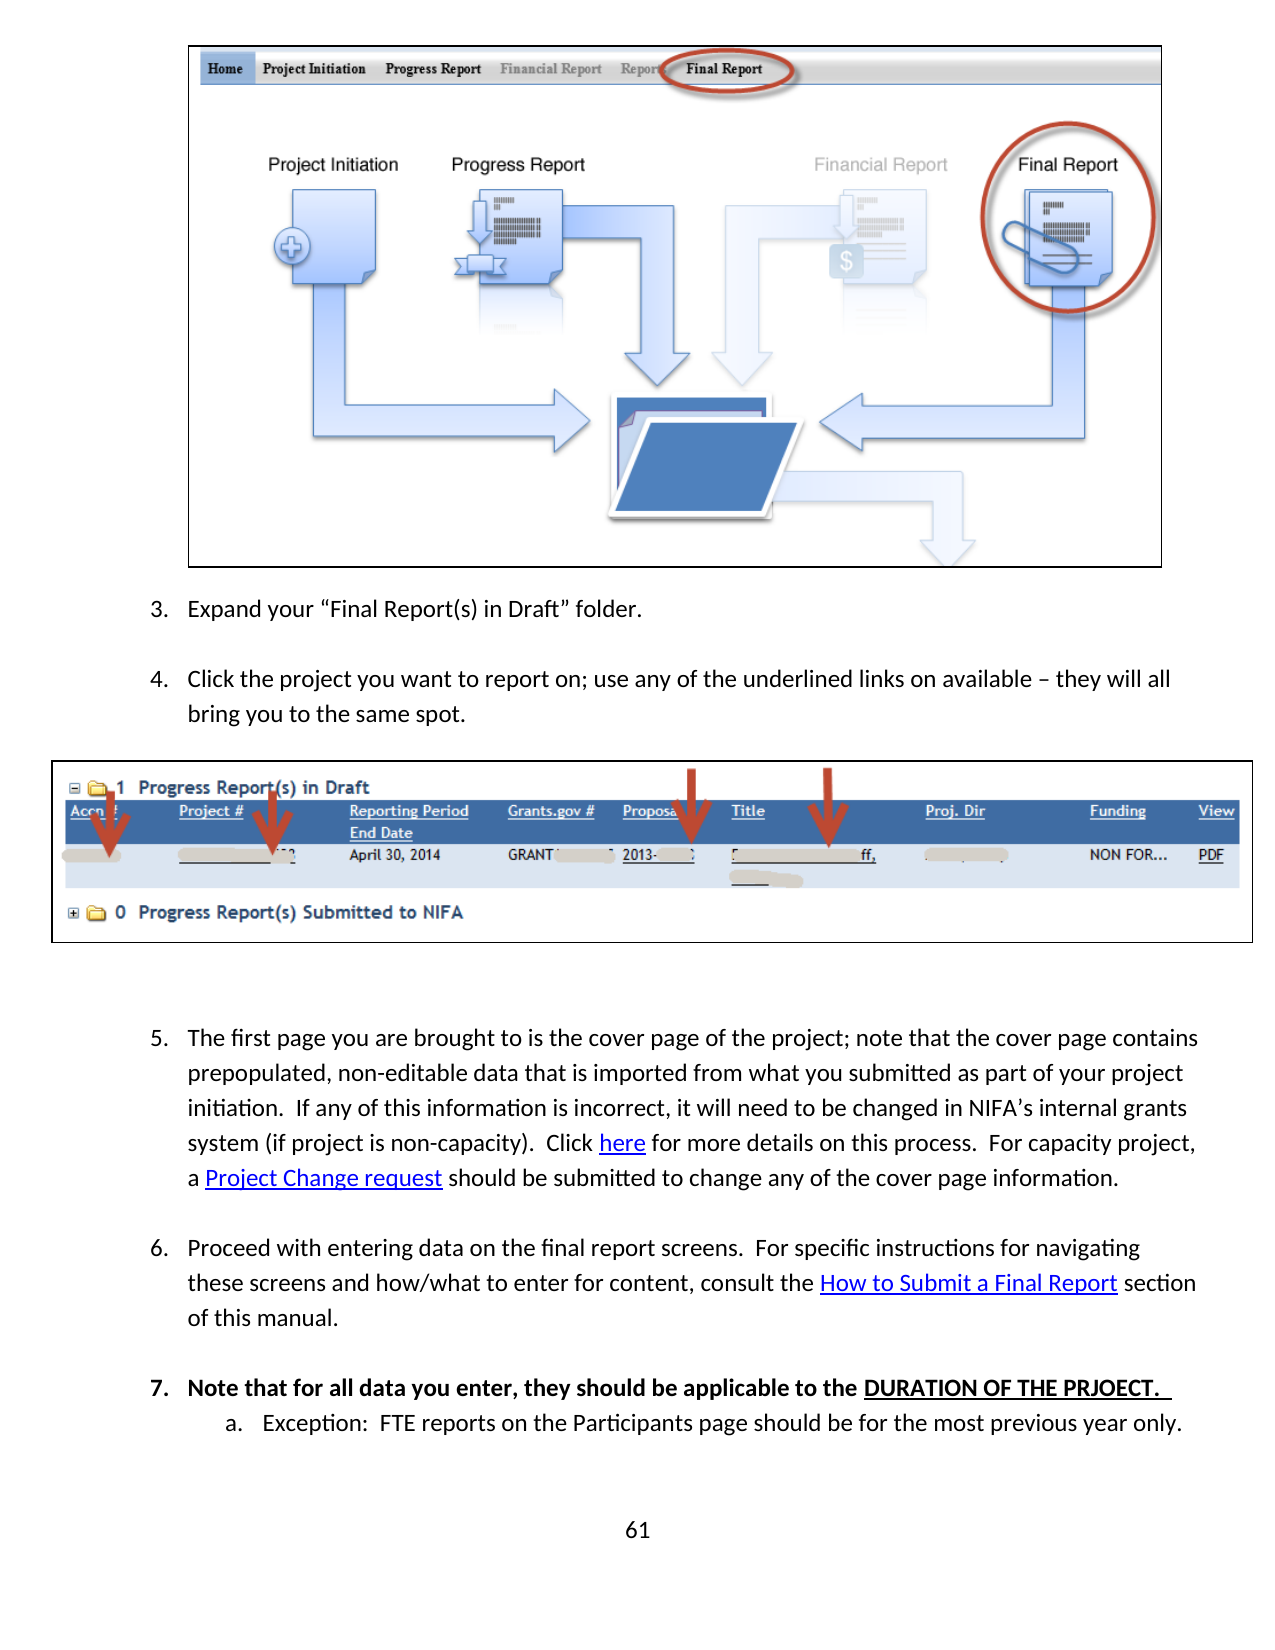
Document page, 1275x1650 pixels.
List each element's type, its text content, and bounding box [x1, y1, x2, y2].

list The first page you are brought to is the cover page of the project; note that the cover page contains prepopulated, non-editable data that is imported from what you submitted as part of your project initiation. If any of this information is incorrect, it will need to be changed in NIFA’s internal grants system (if project is non-capacity). Click here for more details on this process. For capacity project, a Project Change request should be submitted to change any of the cover page information. [150, 1022, 1200, 1193]
picture [53, 762, 1252, 942]
list Proceed with entering data on the final report screens. For specific instructions for navigating these screens and how/what to enter for content, consult the How to Submit a Final Report section of this manual. [150, 1232, 1200, 1333]
list Note that for all data you enter, they should be applicable to the DURATION OF THE PRJOECT. [150, 1372, 1200, 1403]
list Exception: FTE reports on the Participants page should be for the most previous year only. [225, 1407, 1200, 1438]
list Expand your “Final Report(s) in Draft” folder. [150, 593, 1200, 623]
list Click the project you want to report on; use any of the underlined links on available – they will all bring you to the same spot. [150, 663, 1200, 728]
picture [189, 47, 1161, 566]
